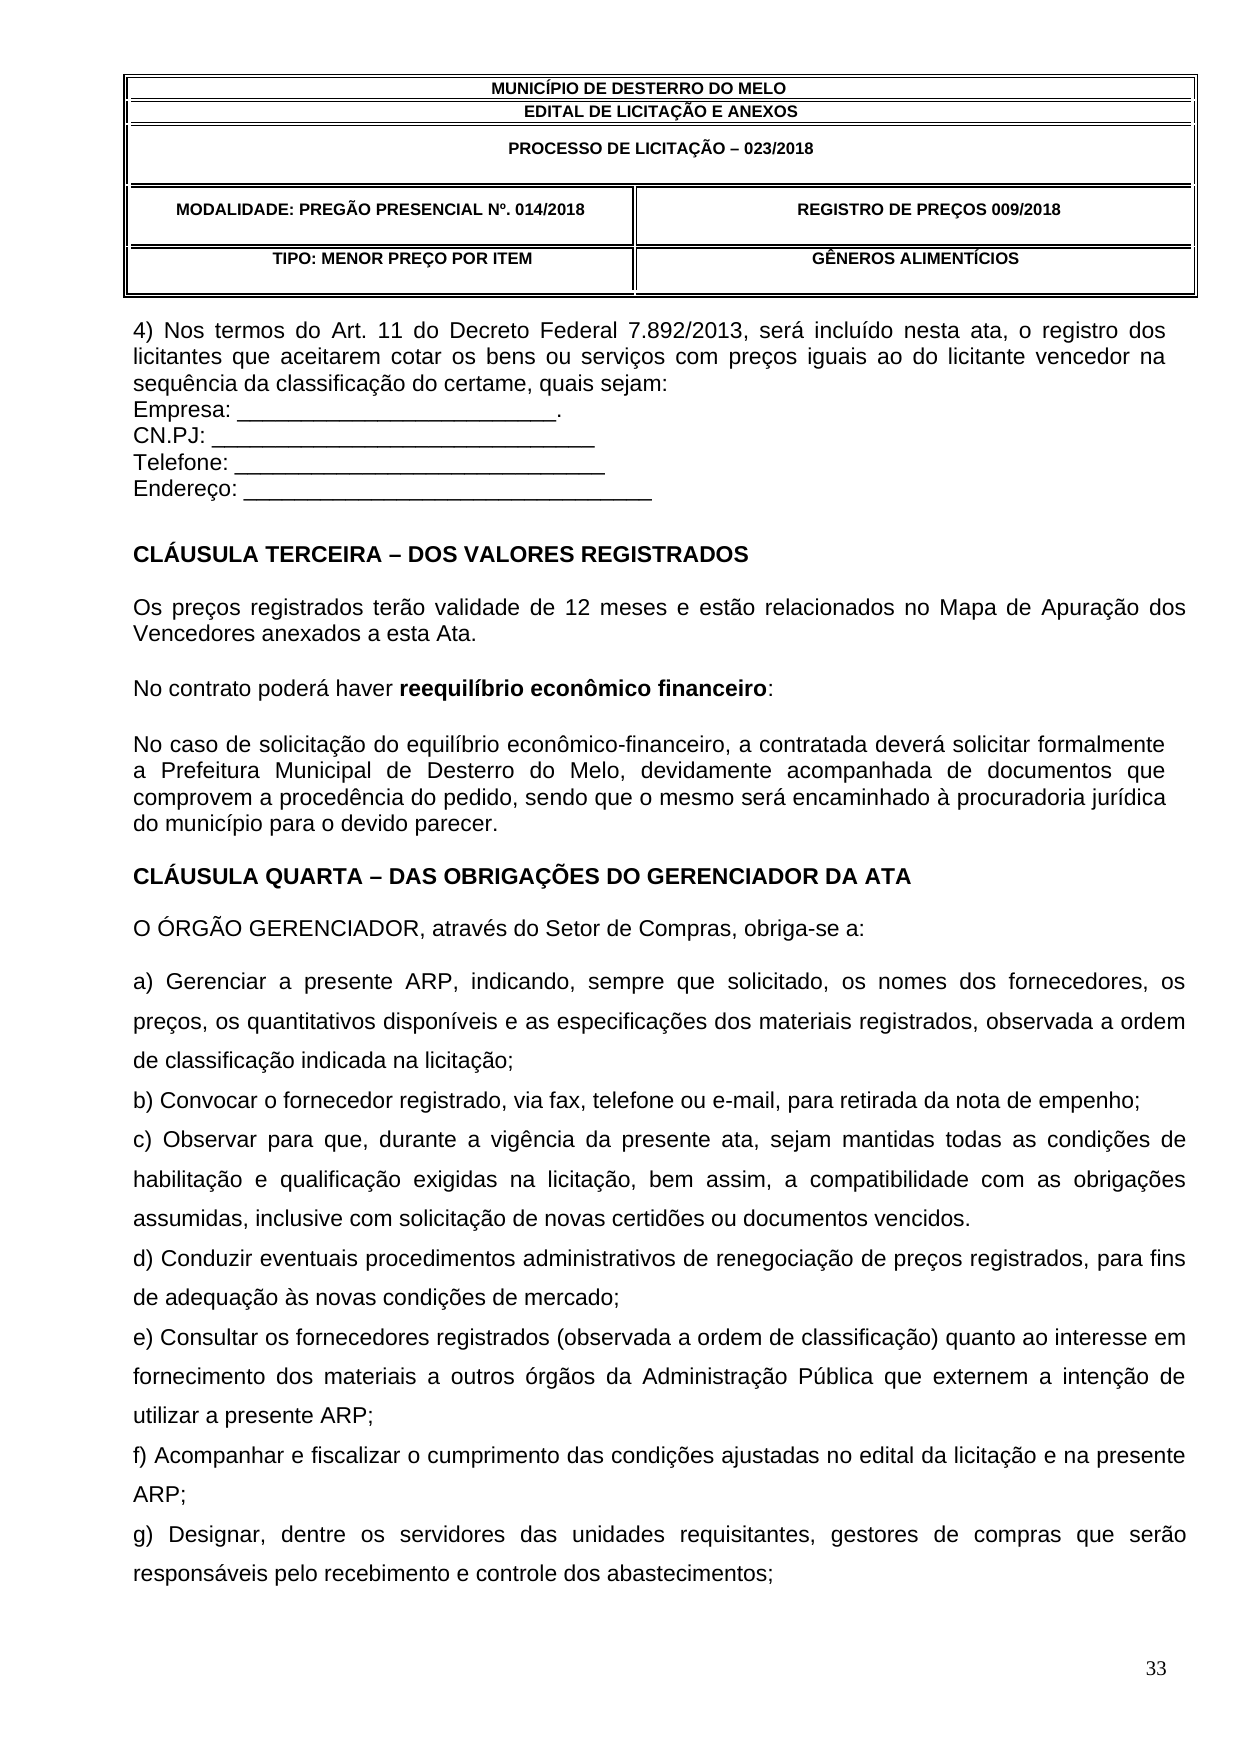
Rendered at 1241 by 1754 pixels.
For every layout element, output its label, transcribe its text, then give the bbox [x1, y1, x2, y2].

text g) Designar, dentre os servidores das unidades requisitantes, gestores de compras que serão responsáveis pelo recebimento e controle dos abastecimentos; [133, 1521, 1187, 1587]
text Endereço: ________________________________ [133, 475, 1187, 501]
text CLÁUSULA QUARTA – DAS OBRIGAÇÕES DO GERENCIADOR DA ATA [133, 863, 1187, 889]
text d) Conduzir eventuais procedimentos administrativos de renegociação de preços registrados, para fins de adequação às novas condições de mercado; [133, 1244, 1187, 1310]
text f) Acompanhar e fiscalizar o cumprimento das condições ajustadas no edital da licitação e na presente ARP; [133, 1442, 1187, 1508]
text c) Observar para que, durante a vigência da presente ata, sejam mantidas todas as condições de habilitação e qualificação exigidas na licitação, bem assim, a compatibilidade com as obrigações assumidas, inclusive com solicitação de novas certidões ou documentos vencidos. [133, 1126, 1187, 1231]
text CN.PJ: ______________________________ [133, 422, 1187, 449]
text Telefone: _____________________________ [133, 449, 1187, 475]
text Empresa: _________________________. [133, 396, 1187, 422]
text CLÁUSULA TERCEIRA – DOS VALORES REGISTRADOS [133, 541, 1187, 567]
text No caso de solicitação do equilíbrio econômico-financeiro, a contratada deverá solicitar formalmente a Prefeitura Municipal de Desterro do Melo, devidamente acompanhada de documentos que comprovem a procedência do pedido, sendo que o mesmo será encaminhado à procuradoria jurídica do município para o devido parecer. [133, 731, 1167, 836]
text No contrato poderá haver reequilíbrio econômico financeiro: [133, 675, 1167, 702]
text a) Gerenciar a presente ARP, indicando, sempre que solicitado, os nomes dos fornecedores, os preços, os quantitativos disponíveis e as especificações dos materiais registrados, observada a ordem de classificação indicada na licitação; [133, 968, 1187, 1073]
text Os preços registrados terão validade de 12 meses e estão relacionados no Mapa de Apuração dos Vencedores anexados a esta Ata. [133, 593, 1187, 646]
text b) Convocar o fornecedor registrado, via fax, telefone ou e-mail, para retirada da nota de empenho; [133, 1087, 1187, 1113]
text e) Consultar os fornecedores registrados (observada a ordem de classificação) quanto ao interesse em fornecimento dos materiais a outros órgãos da Administração Pública que externem a intenção de utilizar a presente ARP; [133, 1323, 1187, 1429]
text 4) Nos termos do Art. 11 do Decreto Federal 7.892/2013, será incluído nesta ata, o registro dos licitantes que aceitarem cotar os bens ou serviços com preços iguais ao do licitante vencedor na sequência da classificação do certame, quais sejam: [133, 317, 1167, 396]
text O ÓRGÃO GERENCIADOR, através do Setor de Compras, obriga-se a: [133, 915, 1187, 942]
